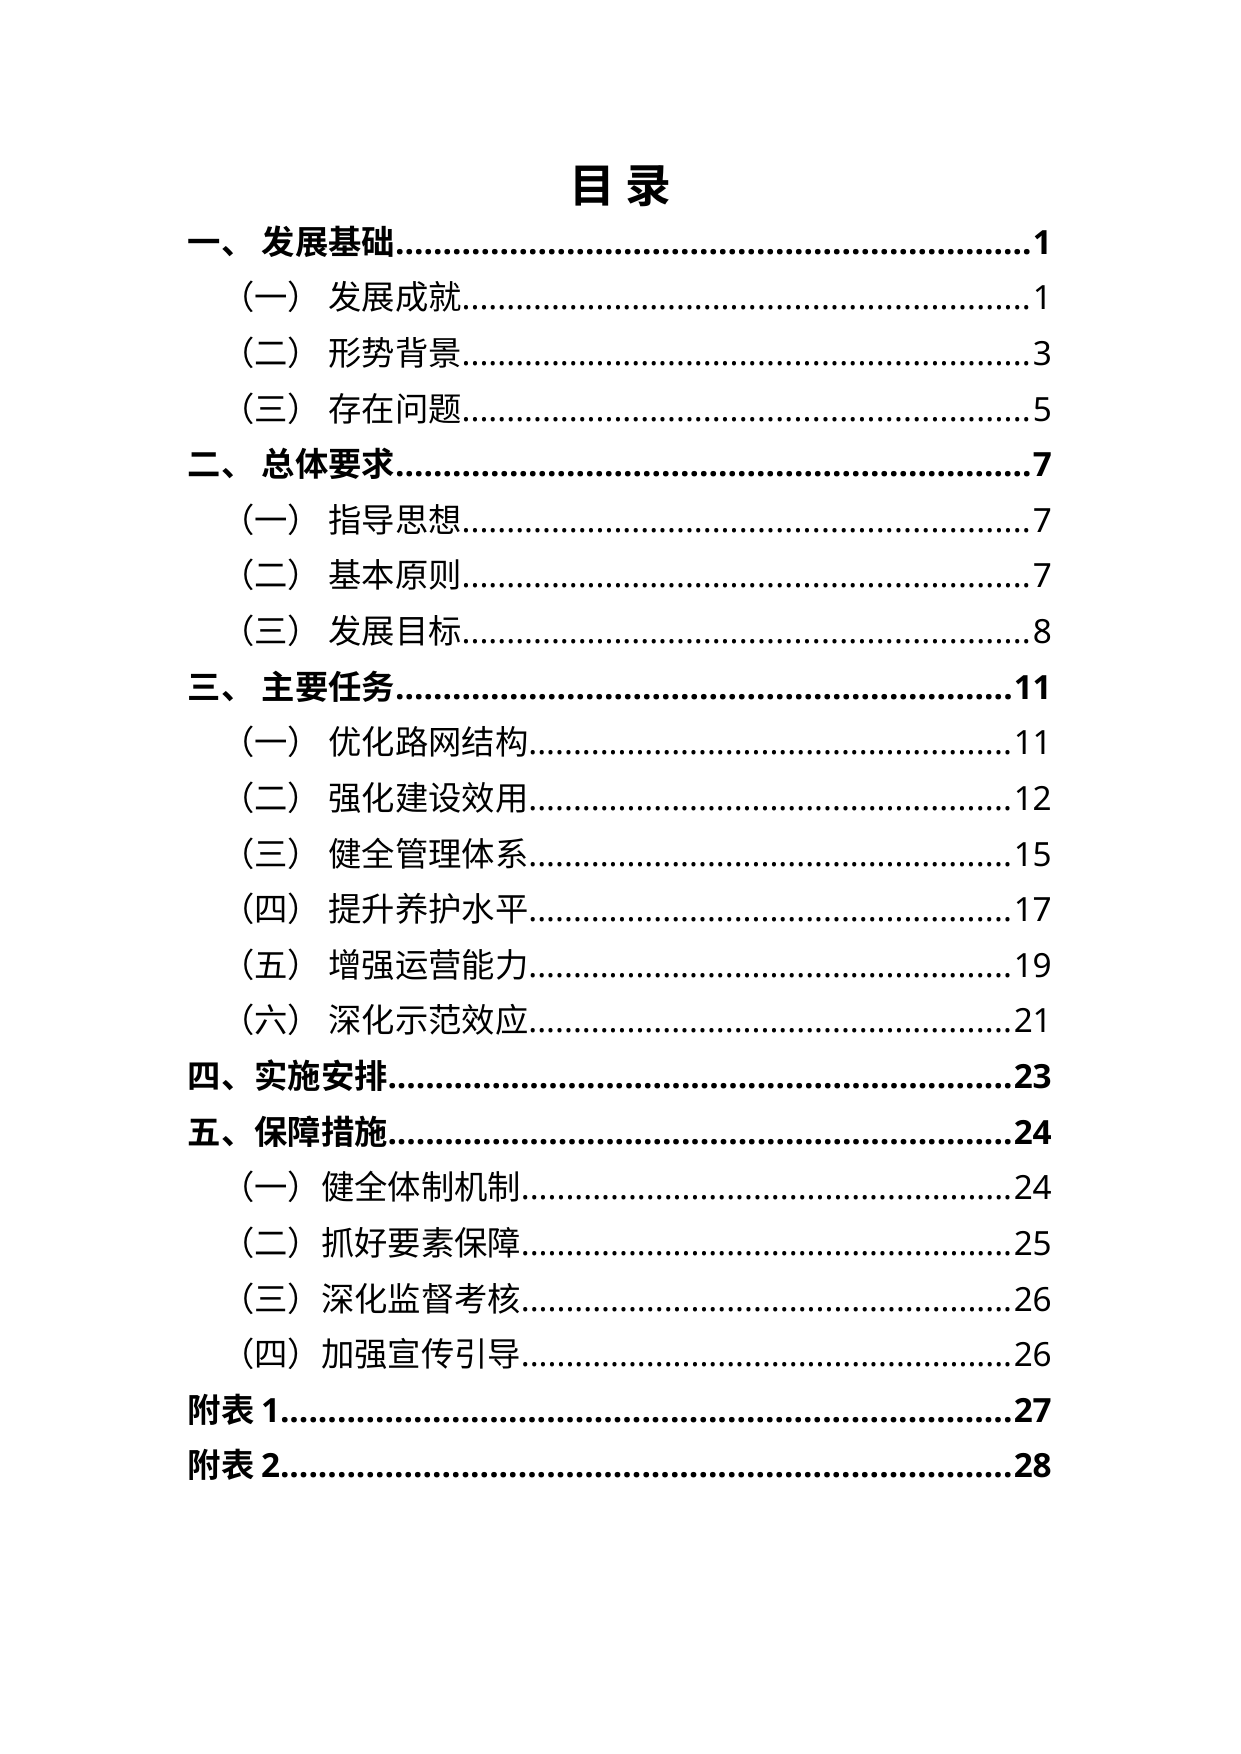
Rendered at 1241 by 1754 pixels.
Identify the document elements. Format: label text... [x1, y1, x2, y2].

text 一、 发展基础 1 [187, 215, 1053, 264]
text 二、 总体要求 7 [187, 438, 1053, 486]
text （三） 发展目标 8 [221, 605, 1053, 653]
text （五） 增强运营能力 19 [221, 938, 1053, 987]
text 目 录 [187, 149, 1053, 215]
text （一）健全体制机制 24 [221, 1161, 1053, 1209]
text （六） 深化示范效应 21 [221, 994, 1053, 1043]
text 三、 主要任务 11 [187, 660, 1053, 709]
text 附表1 27 [187, 1383, 1053, 1432]
text 五、保障措施 24 [187, 1105, 1053, 1154]
text （二） 强化建设效用 12 [221, 772, 1053, 820]
text （一） 指导思想 7 [221, 493, 1053, 542]
text （一） 发展成就 1 [221, 271, 1053, 319]
text （一） 优化路网结构 11 [221, 716, 1053, 764]
text （四） 提升养护水平 17 [221, 883, 1053, 931]
text （三）深化监督考核 26 [221, 1272, 1053, 1321]
text （二）抓好要素保障 25 [221, 1217, 1053, 1265]
text 四、实施安排 23 [187, 1050, 1053, 1098]
text （二） 基本原则 7 [221, 549, 1053, 598]
text （三） 存在问题 5 [221, 382, 1053, 431]
text （二） 形势背景 3 [221, 327, 1053, 375]
text （四）加强宣传引导 26 [221, 1328, 1053, 1376]
text （三） 健全管理体系 15 [221, 827, 1053, 876]
text 附表2 28 [187, 1439, 1053, 1488]
